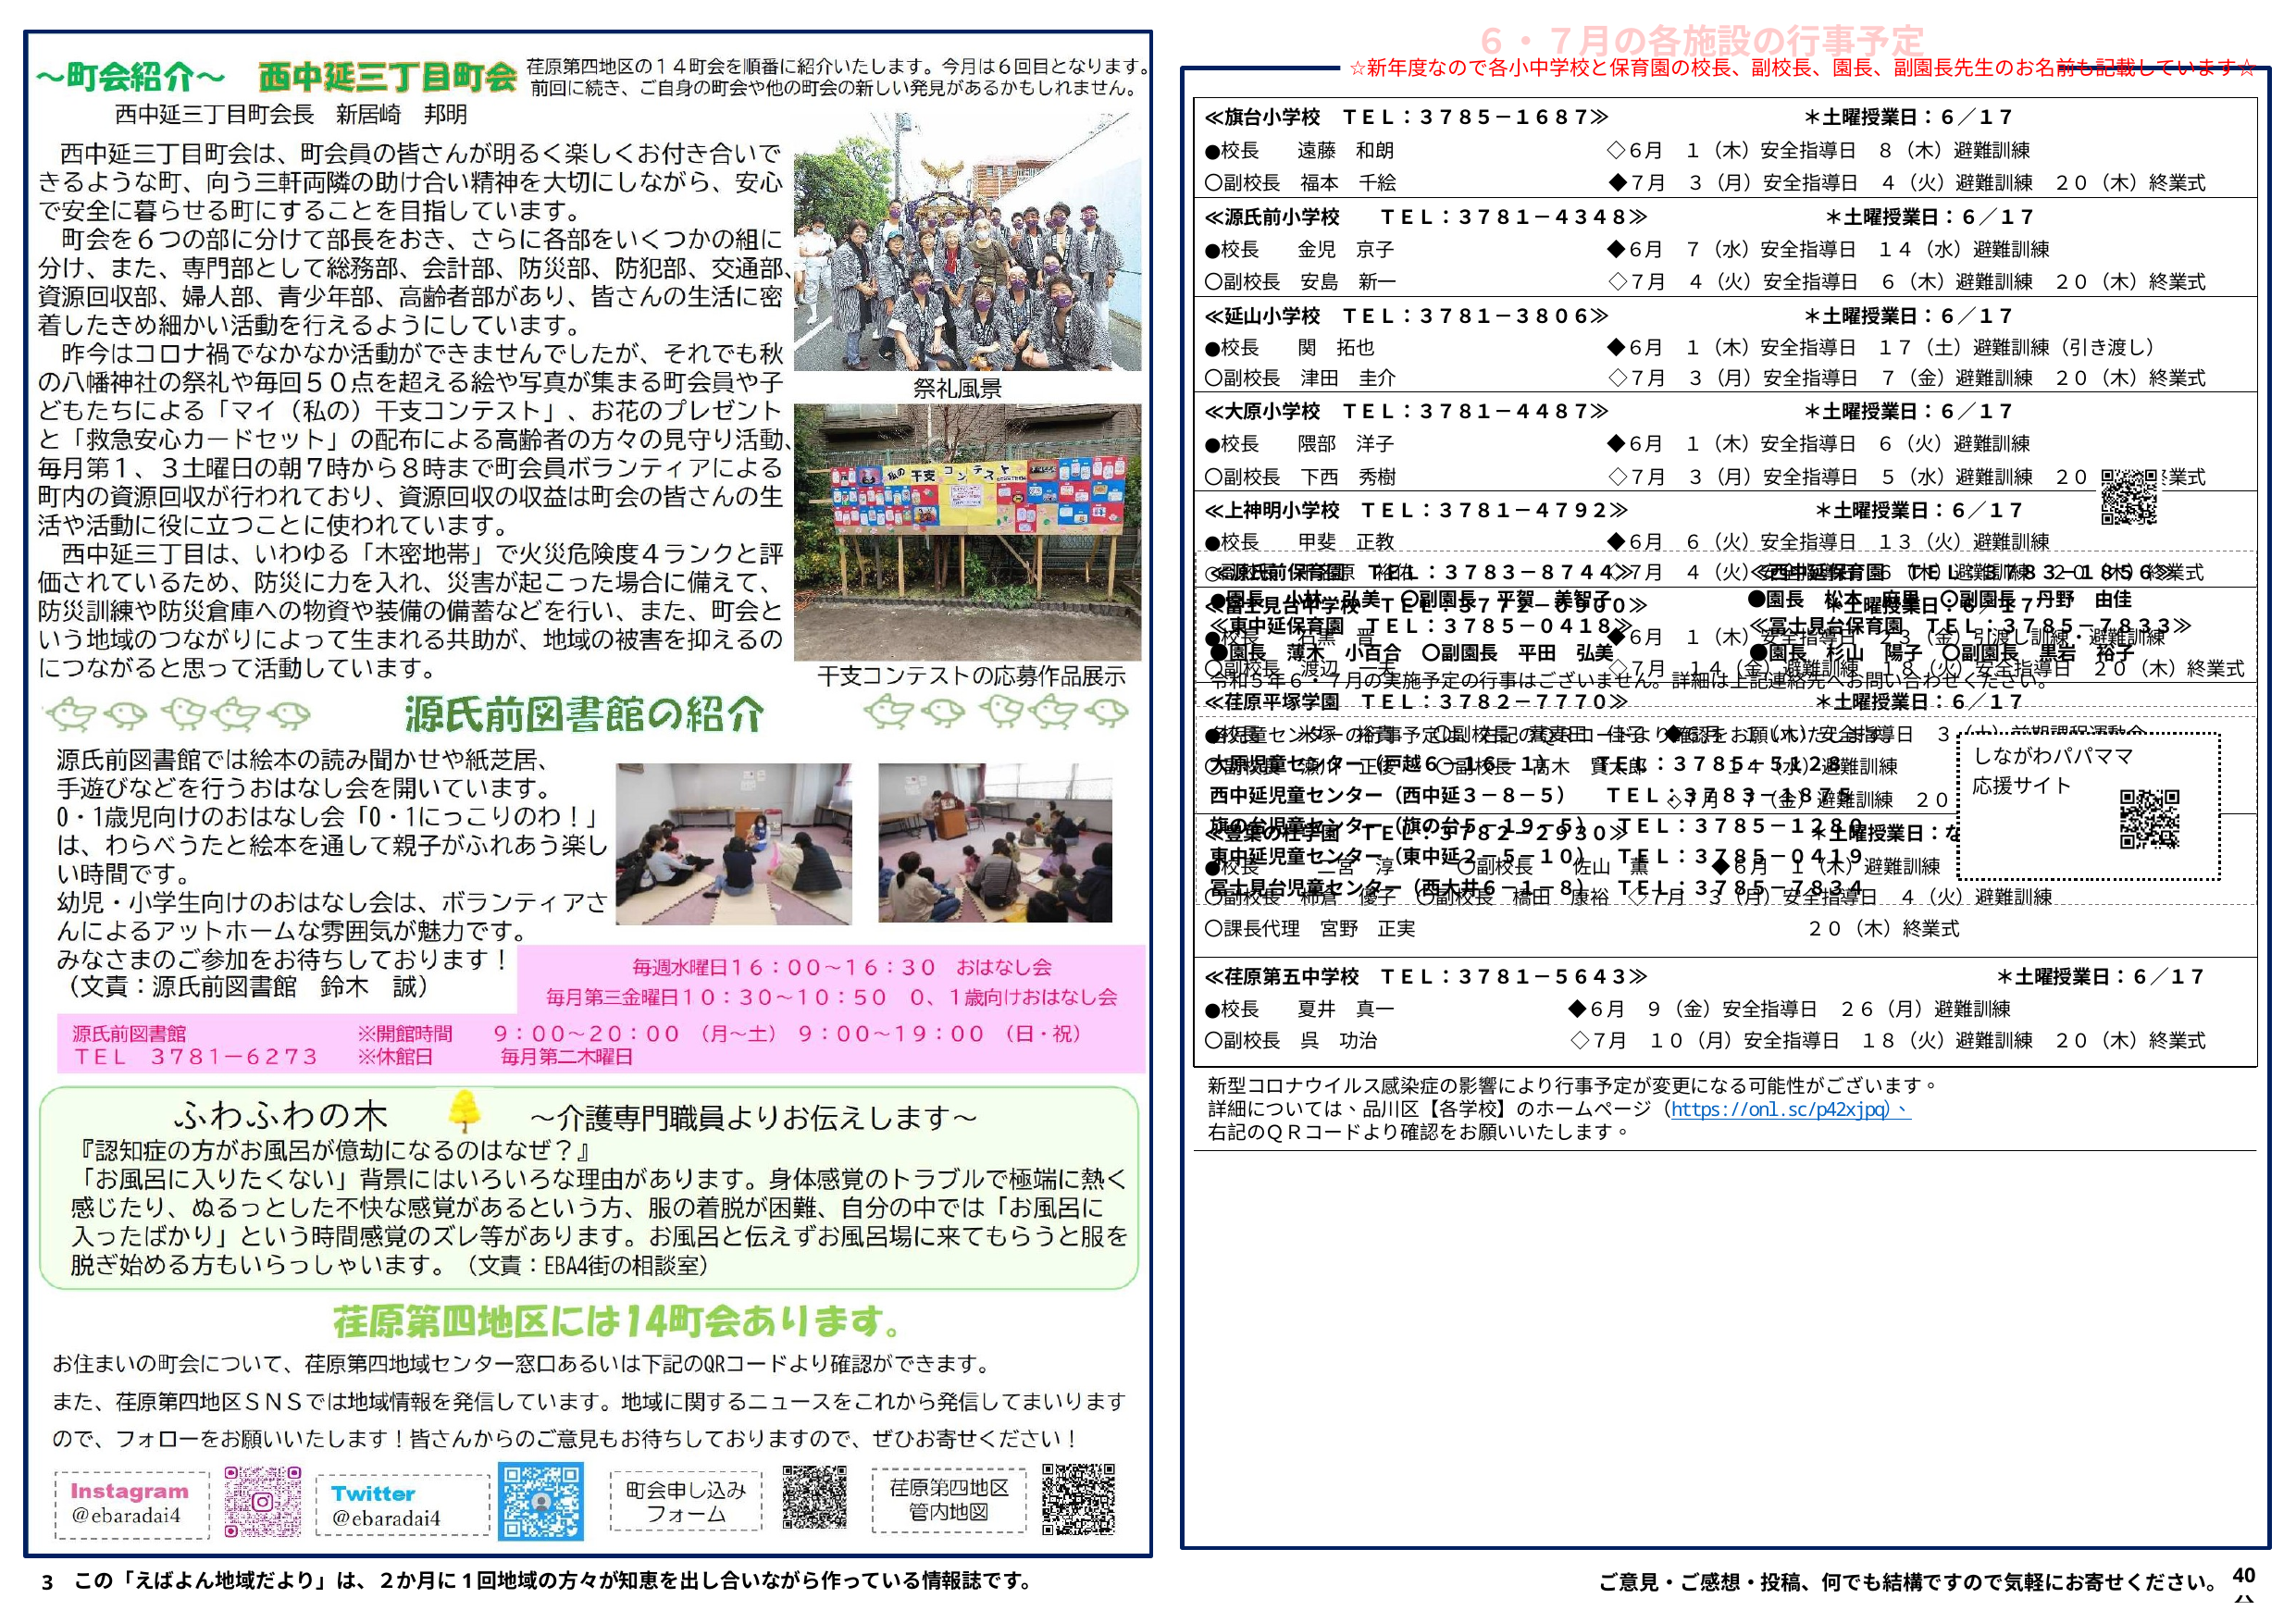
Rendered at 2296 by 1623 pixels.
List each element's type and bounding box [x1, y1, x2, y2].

picture [28, 33, 1149, 1554]
picture [2096, 464, 2163, 531]
picture [2112, 783, 2187, 858]
